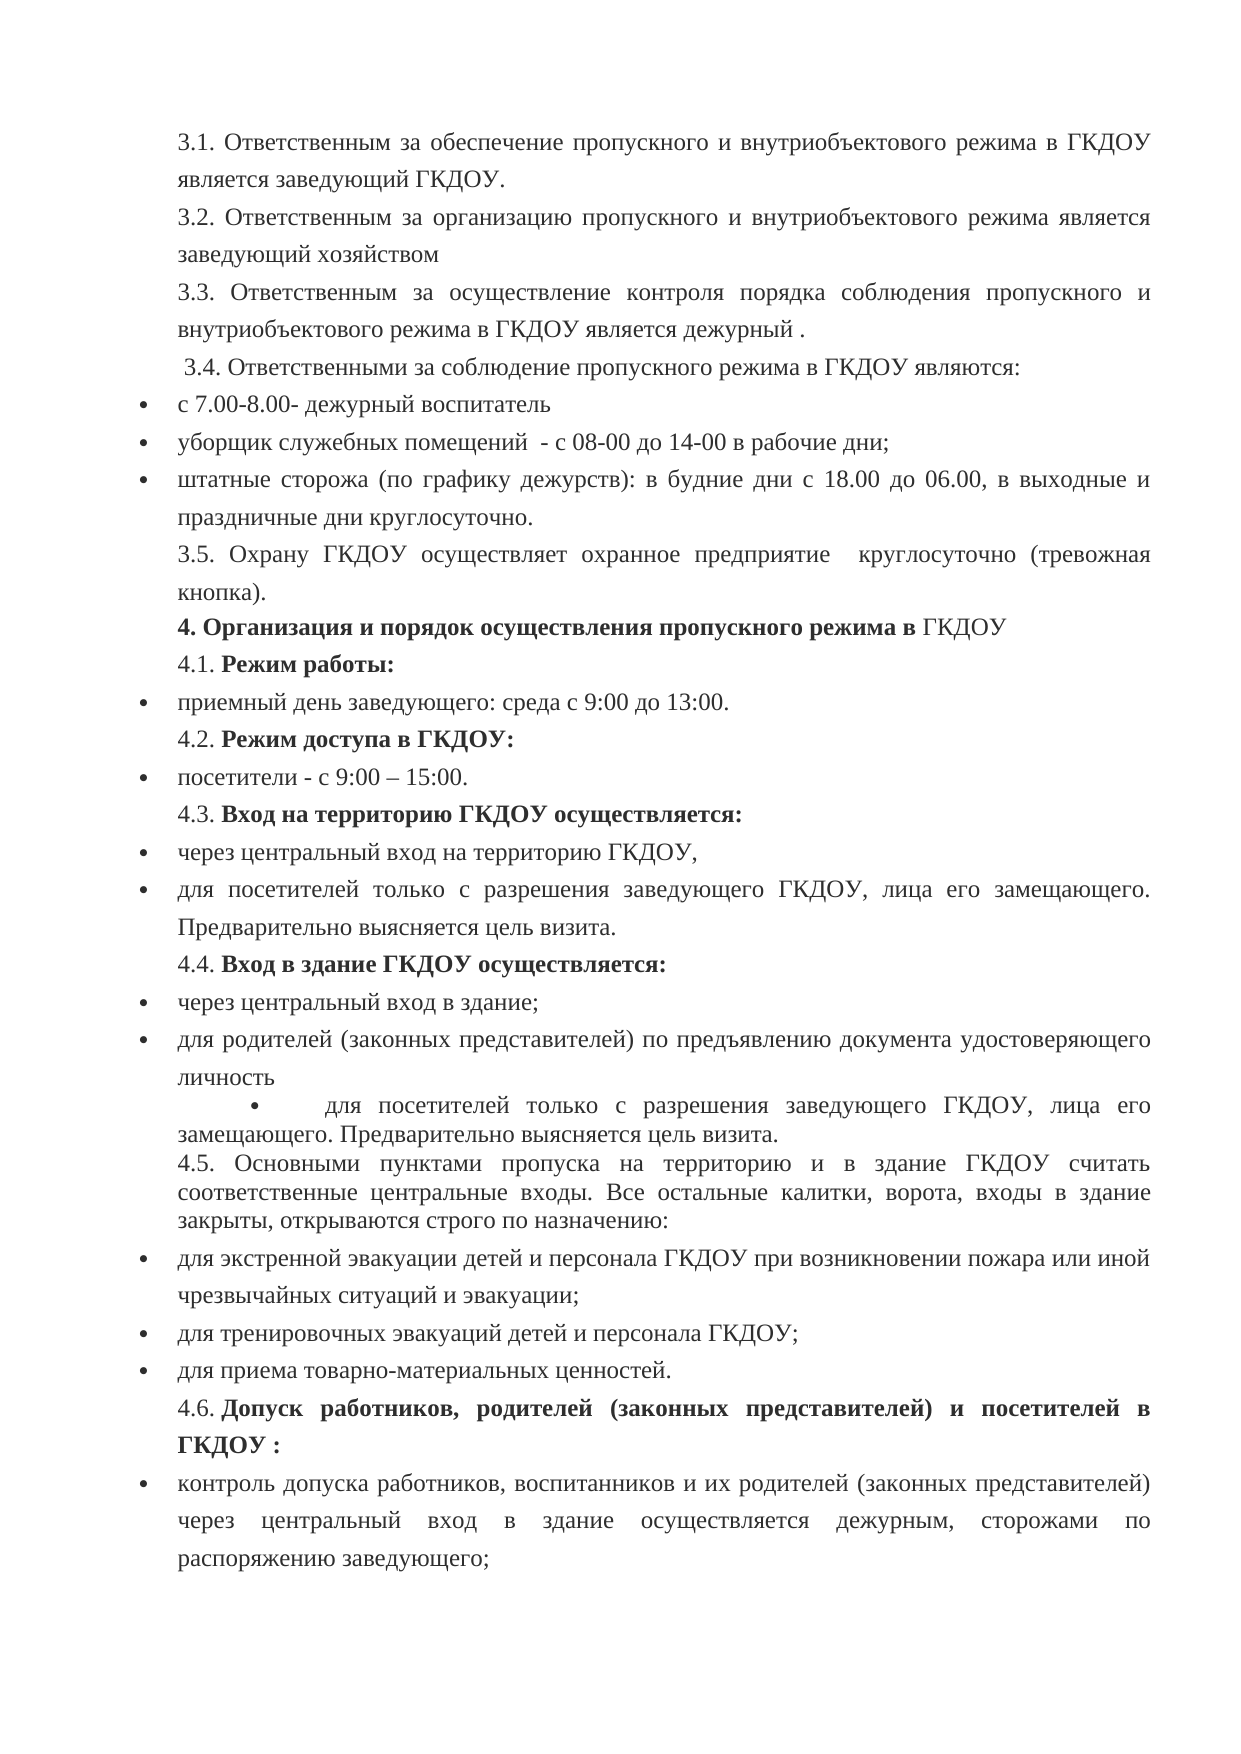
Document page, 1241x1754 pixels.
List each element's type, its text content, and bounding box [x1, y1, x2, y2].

text 4.6. Допуск работников, родителей (законных представителей) и посетителей в ГКДОУ : [177, 1384, 1152, 1459]
text 4.2. Режим доступа в ГКДОУ: [177, 716, 1152, 753]
list уборщик служебных помещений - с 08-00 до 14-00 в рабочие дни; [140, 418, 1152, 456]
list через центральный вход на территорию ГКДОУ, [140, 828, 1152, 866]
list для тренировочных эвакуаций детей и персонала ГКДОУ; [140, 1309, 1152, 1347]
text 4. Организация и порядок осуществления пропускного режима в ГКДОУ [177, 606, 1152, 641]
list с 7.00-8.00- дежурный воспитатель [140, 381, 1152, 418]
list для экстренной эвакуации детей и персонала ГКДОУ при возникновении пожара или иной чрезвычайных ситуаций и эвакуации; [140, 1234, 1152, 1309]
list для посетителей только с разрешения заведующего ГКДОУ, лица его замещающего. Предварительно выясняется цель визита. [177, 1091, 1152, 1148]
list посетители - с 9:00 – 15:00. [140, 753, 1152, 791]
text 4.1. Режим работы: [177, 641, 1152, 678]
list для приема товарно-материальных ценностей. [140, 1347, 1152, 1384]
text 4.5. Основными пунктами пропуска на территорию и в здание ГКДОУ считать соответственные центральные входы. Все остальные калитки, ворота, входы в здание закрыты, открываются строго по назначению: [177, 1148, 1152, 1234]
text 3.5. Охрану ГКДОУ осуществляет охранное предприятие круглосуточно (тревожная кнопка). [177, 531, 1152, 606]
text 4.4. Вход в здание ГКДОУ осуществляется: [177, 941, 1152, 978]
text 3.4. Ответственными за соблюдение пропускного режима в ГКДОУ являются: [177, 343, 1152, 381]
text 3.2. Ответственным за организацию пропускного и внутриобъектового режима является заведующий хозяйством [177, 193, 1152, 268]
text 4.3. Вход на территорию ГКДОУ осуществляется: [177, 791, 1152, 828]
list для родителей (законных представителей) по предъявлению документа удостоверяющего личность [140, 1016, 1152, 1091]
list через центральный вход в здание; [140, 978, 1152, 1016]
list приемный день заведующего: среда с 9:00 до 13:00. [140, 678, 1152, 716]
text 3.3. Ответственным за осуществление контроля порядка соблюдения пропускного и внутриобъектового режима в ГКДОУ является дежурный . [177, 268, 1152, 343]
list контроль допуска работников, воспитанников и их родителей (законных представителей) через центральный вход в здание осуществляется дежурным, сторожами по распоряжению заведующего; [140, 1459, 1152, 1572]
text 3.1. Ответственным за обеспечение пропускного и внутриобъектового режима в ГКДОУ является заведующий ГКДОУ. [177, 118, 1152, 193]
list штатные сторожа (по графику дежурств): в будние дни с 18.00 до 06.00, в выходные и праздничные дни круглосуточно. [140, 456, 1152, 531]
list для посетителей только с разрешения заведующего ГКДОУ, лица его замещающего. Предварительно выясняется цель визита. [140, 866, 1152, 941]
